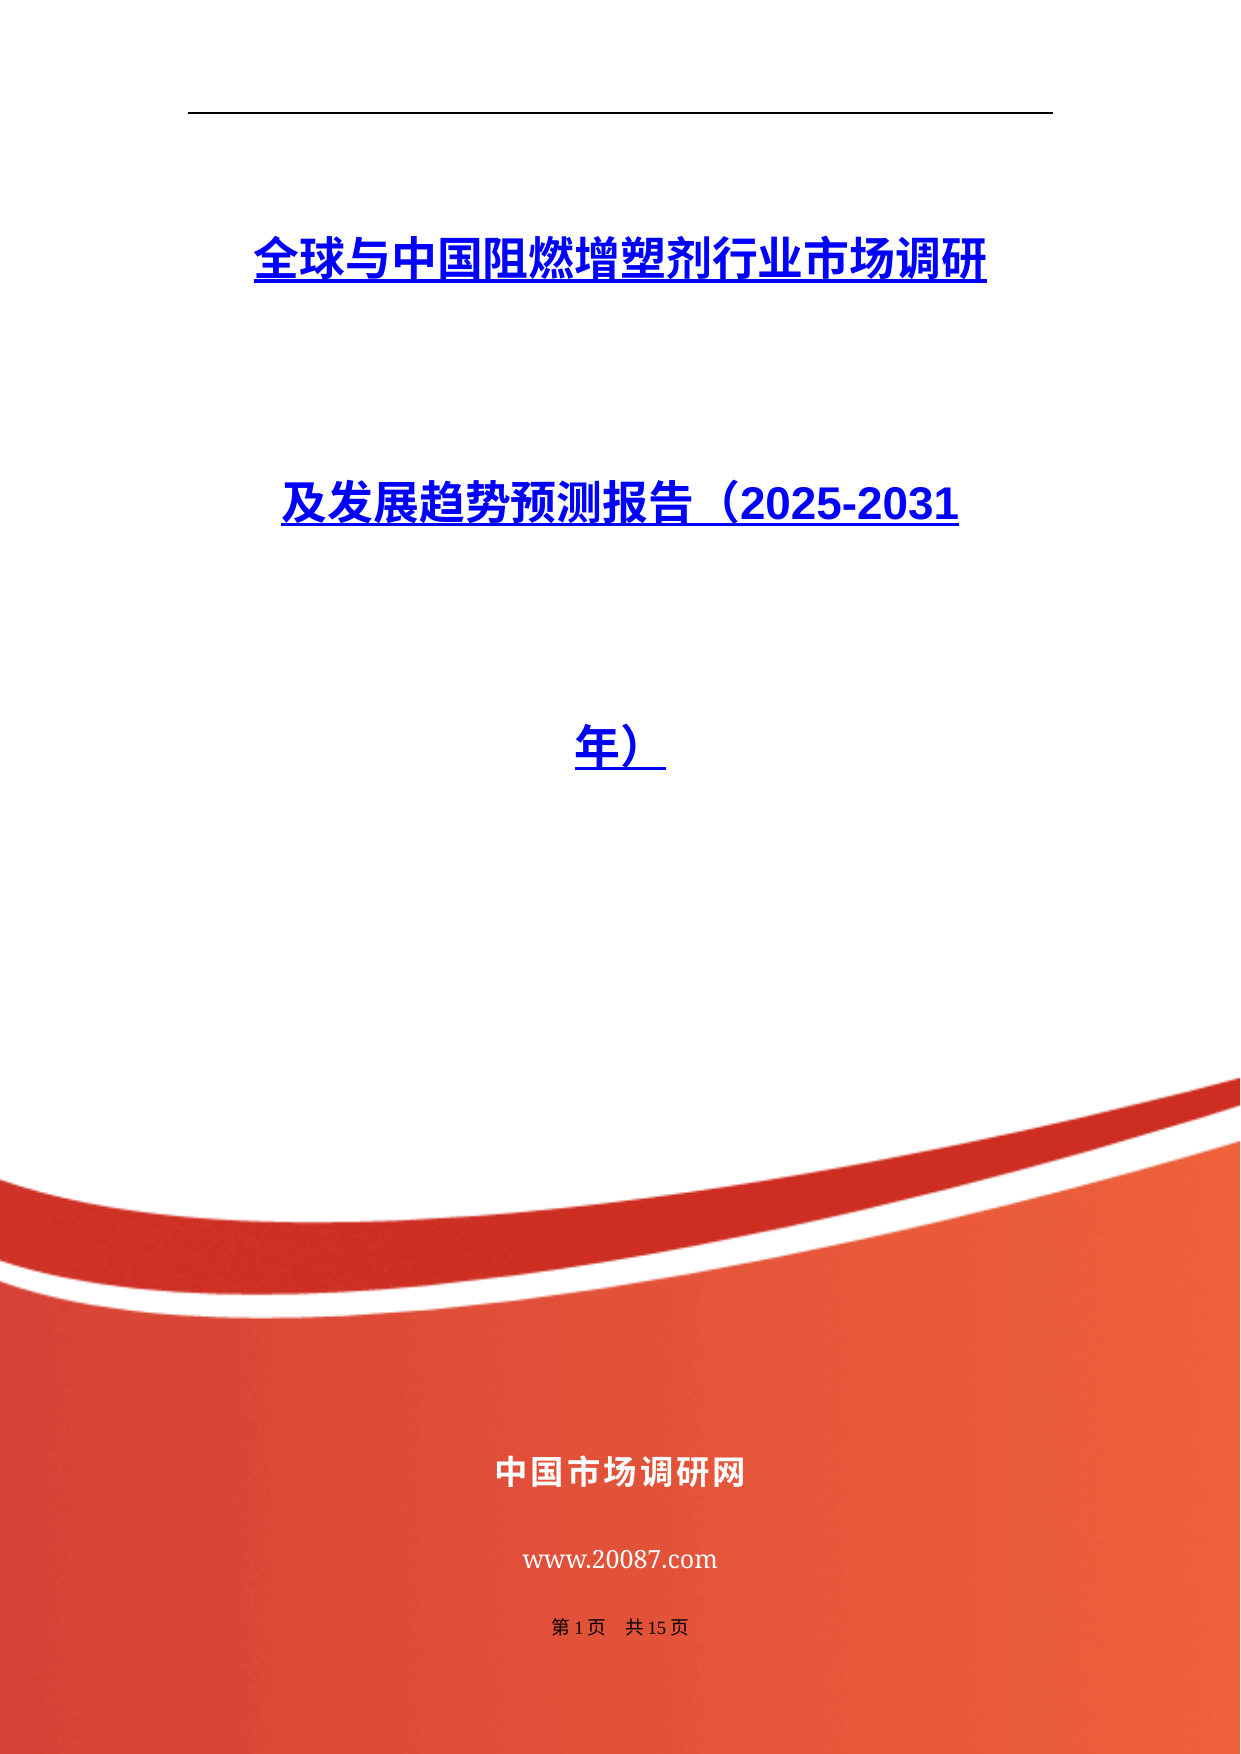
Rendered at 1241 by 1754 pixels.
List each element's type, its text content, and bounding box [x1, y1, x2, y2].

text www.20087.com [187, 1526, 1053, 1591]
picture [0, 1006, 1241, 1754]
table_header 全球与中国阻燃增塑剂行业市场调研及发展趋势预测报告（2025-2031年） [188, 207, 1053, 871]
subtitle 中国市场调研网 [187, 1437, 1053, 1502]
